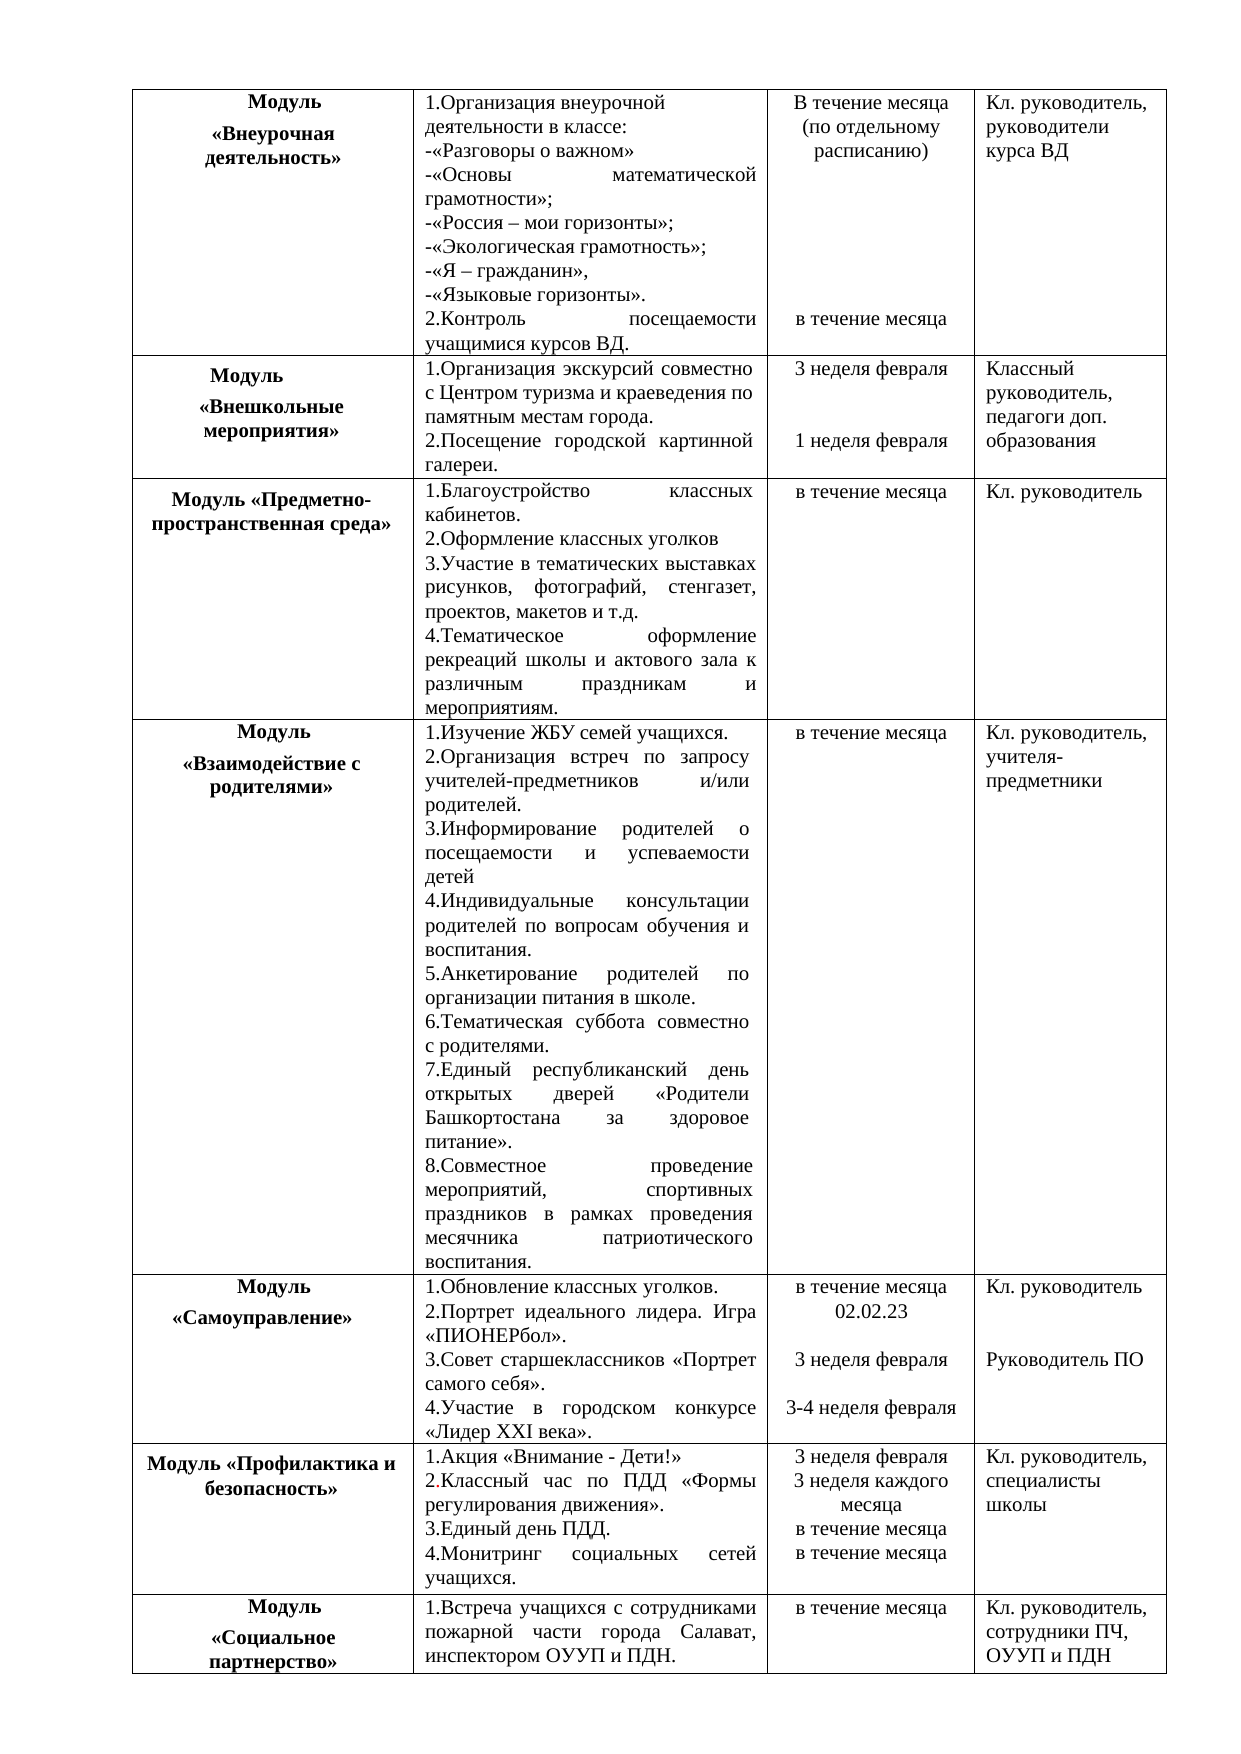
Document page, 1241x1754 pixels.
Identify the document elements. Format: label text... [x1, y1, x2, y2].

table_cell Модуль «Внешкольные мероприятия» [133, 356, 413, 478]
table_cell 3 неделя февраля 1 неделя февраля [768, 356, 974, 478]
table_cell Кл. руководитель, руководители курса ВД [975, 90, 1166, 354]
table_cell в течение месяца [768, 1595, 974, 1673]
table_cell 1.Изучение ЖБУ семей учащихся. 2.Организация встреч по запросу учителей-предметников и/или родителей. 3.Информирование родителей о посещаемости и успеваемости детей 4.Индивидуальные консультации родителей по вопросам обучения и воспитания. 5.Анкетирование родителей по организации питания в школе. 6.Тематическая суббота совместно с родителями. 7.Единый республиканский день открытых дверей «Родители Башкортостана за здоровое питание». 8.Совместное проведение мероприятий, спортивных праздников в рамках проведения месячника патриотического воспитания. [414, 720, 767, 1273]
table_cell Кл. руководитель, сотрудники ПЧ, ОУУП и ПДН [975, 1595, 1166, 1673]
table_cell Кл. руководитель Руководитель ПО [975, 1275, 1166, 1443]
table_cell 1.Обновление классных уголков. 2.Портрет идеального лидера. Игра «ПИОНЕРбол». 3.Совет старшеклассников «Портрет самого себя». 4.Участие в городском конкурсе «Лидер XXI века». [414, 1275, 767, 1443]
table_cell Модуль «Взаимодействие с родителями» [133, 720, 413, 1273]
table_cell Кл. руководитель, учителя- предметники [975, 720, 1166, 1273]
table_cell 1.Организация внеурочной деятельности в классе: -«Разговоры о важном» -«Основы математической грамотности»; -«Россия – мои горизонты»; -«Экологическая грамотность»; -«Я – гражданин», -«Языковые горизонты». 2.Контроль посещаемости учащимися курсов ВД. [414, 90, 767, 354]
table_cell Кл. руководитель, специалисты школы [975, 1444, 1166, 1594]
table_cell Модуль «Предметно- пространственная среда» [133, 479, 413, 719]
table_cell 3 неделя февраля 3 неделя каждого месяца в течение месяца в течение месяца [768, 1444, 974, 1594]
table_cell в течение месяца [768, 479, 974, 719]
table_cell Модуль «Профилактика и безопасность» [133, 1444, 413, 1594]
table_cell Модуль «Внеурочная деятельность» [133, 90, 413, 354]
table_cell Модуль «Самоуправление» [133, 1275, 413, 1443]
table_cell в течение месяца 02.02.23 3 неделя февраля 3-4 неделя февраля [768, 1275, 974, 1443]
table_cell Кл. руководитель [975, 479, 1166, 719]
table_cell В течение месяца (по отдельному расписанию) в течение месяца [768, 90, 974, 354]
table_cell в течение месяца [768, 720, 974, 1273]
table_cell 1.Акция «Внимание - Дети!» 2.Классный час по ПДД «Формы регулирования движения». 3.Единый день ПДД. 4.Монитринг социальных сетей учащихся. [414, 1444, 767, 1594]
table_cell 1.Встреча учащихся с сотрудниками пожарной части города Салават, инспектором ОУУП и ПДН. [414, 1595, 767, 1673]
table_cell 1.Благоустройство классных кабинетов. 2.Оформление классных уголков 3.Участие в тематических выставках рисунков, фотографий, стенгазет, проектов, макетов и т.д. 4.Тематическое оформление рекреаций школы и актового зала к различным праздникам и мероприятиям. [414, 479, 767, 719]
table_cell Классный руководитель, педагоги доп. образования [975, 356, 1166, 478]
table_cell Модуль «Социальное партнерство» [133, 1595, 413, 1673]
table_cell 1.Организация экскурсий совместно с Центром туризма и краеведения по памятным местам города. 2.Посещение городской картинной галереи. [414, 356, 767, 478]
